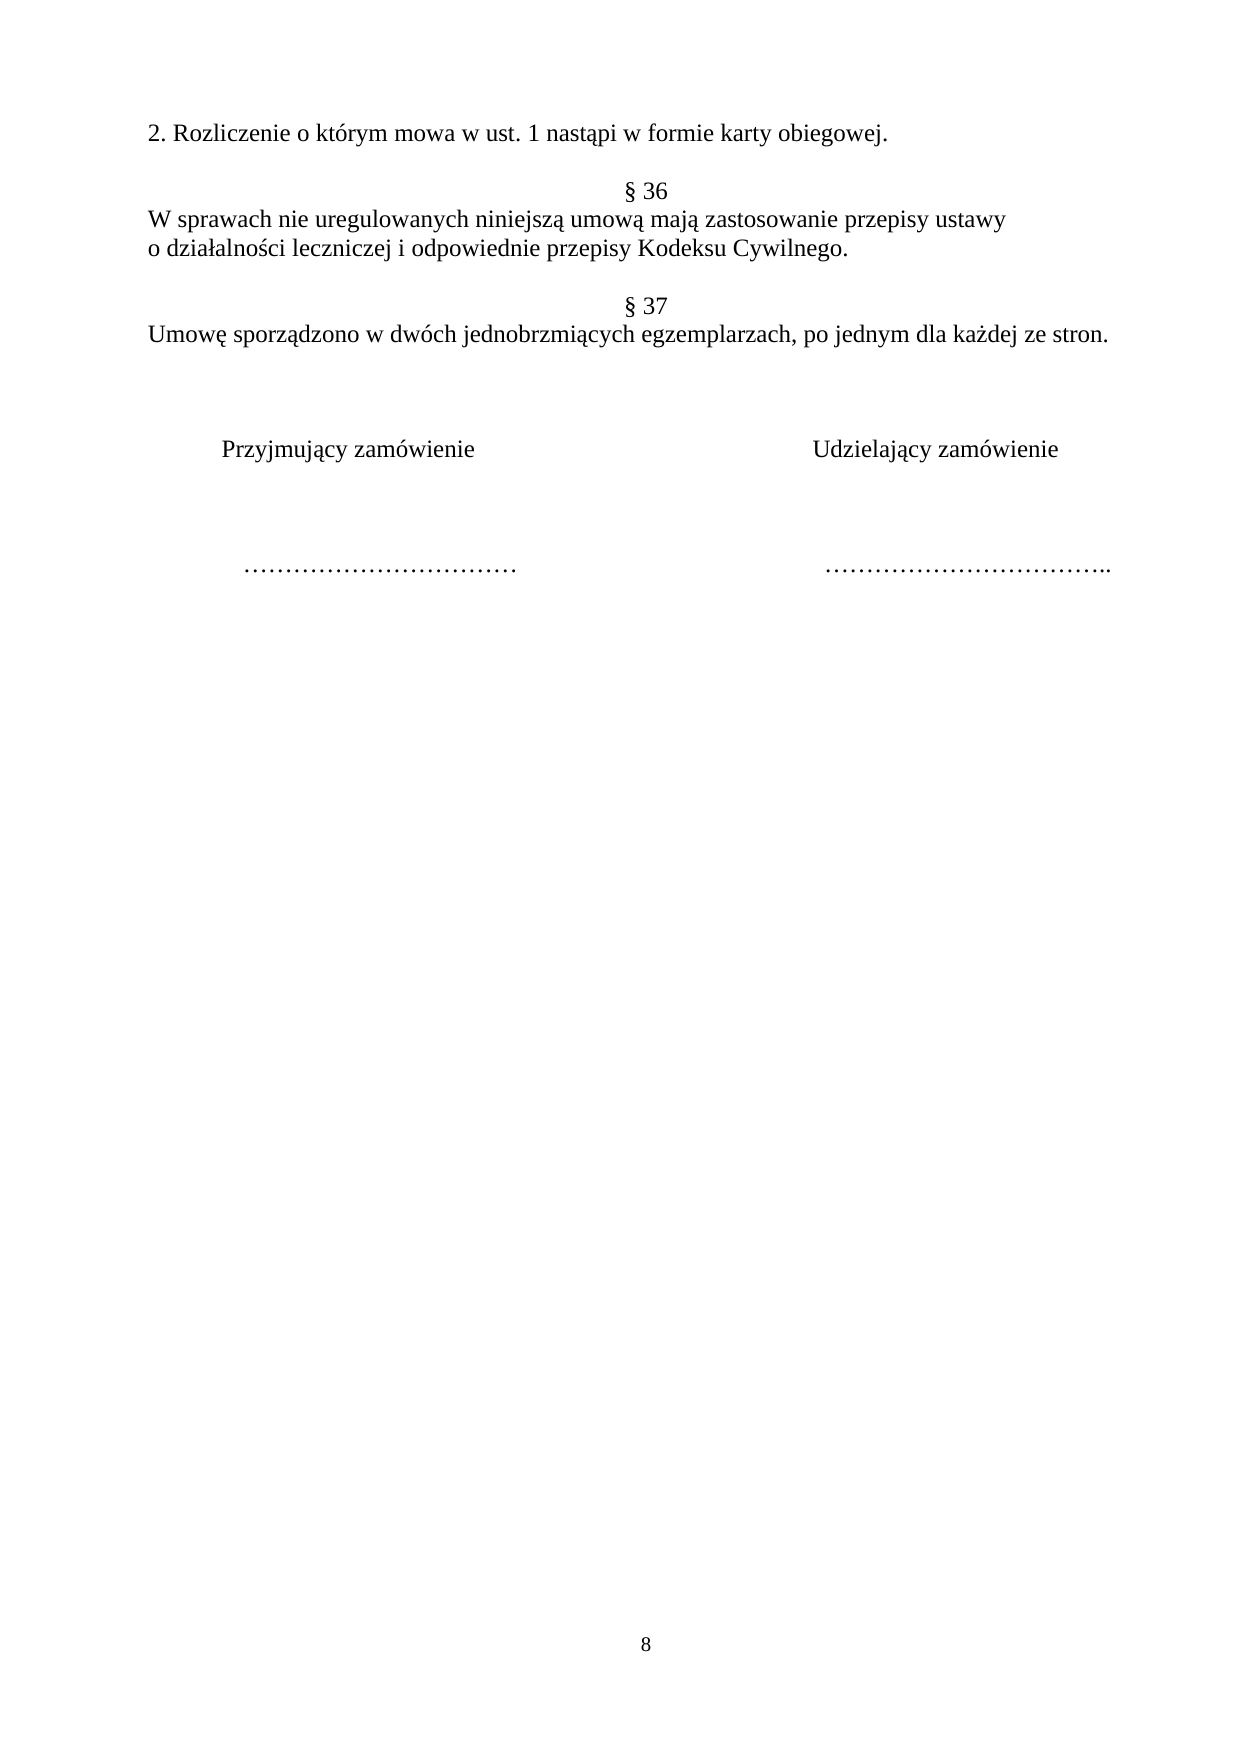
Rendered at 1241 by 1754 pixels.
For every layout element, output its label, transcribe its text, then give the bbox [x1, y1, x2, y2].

text § 37 [148, 291, 1144, 319]
text § 36 [148, 176, 1144, 204]
text Umowę sporządzono w dwóch jednobrzmiących egzemplarzach, po jednym dla każdej ze stron. [148, 319, 1144, 348]
text o działalności leczniczej i odpowiednie przepisy Kodeksu Cywilnego. [148, 233, 1144, 262]
text 2. Rozliczenie o którym mowa w ust. 1 nastąpi w formie karty obiegowej. [148, 118, 1144, 147]
text W sprawach nie uregulowanych niniejszą umową mają zastosowanie przepisy ustawy [148, 204, 1144, 233]
text Przyjmujący zamówienie Udzielający zamówienie [148, 434, 1144, 463]
text …………………………… …………………………….. [148, 549, 1144, 578]
